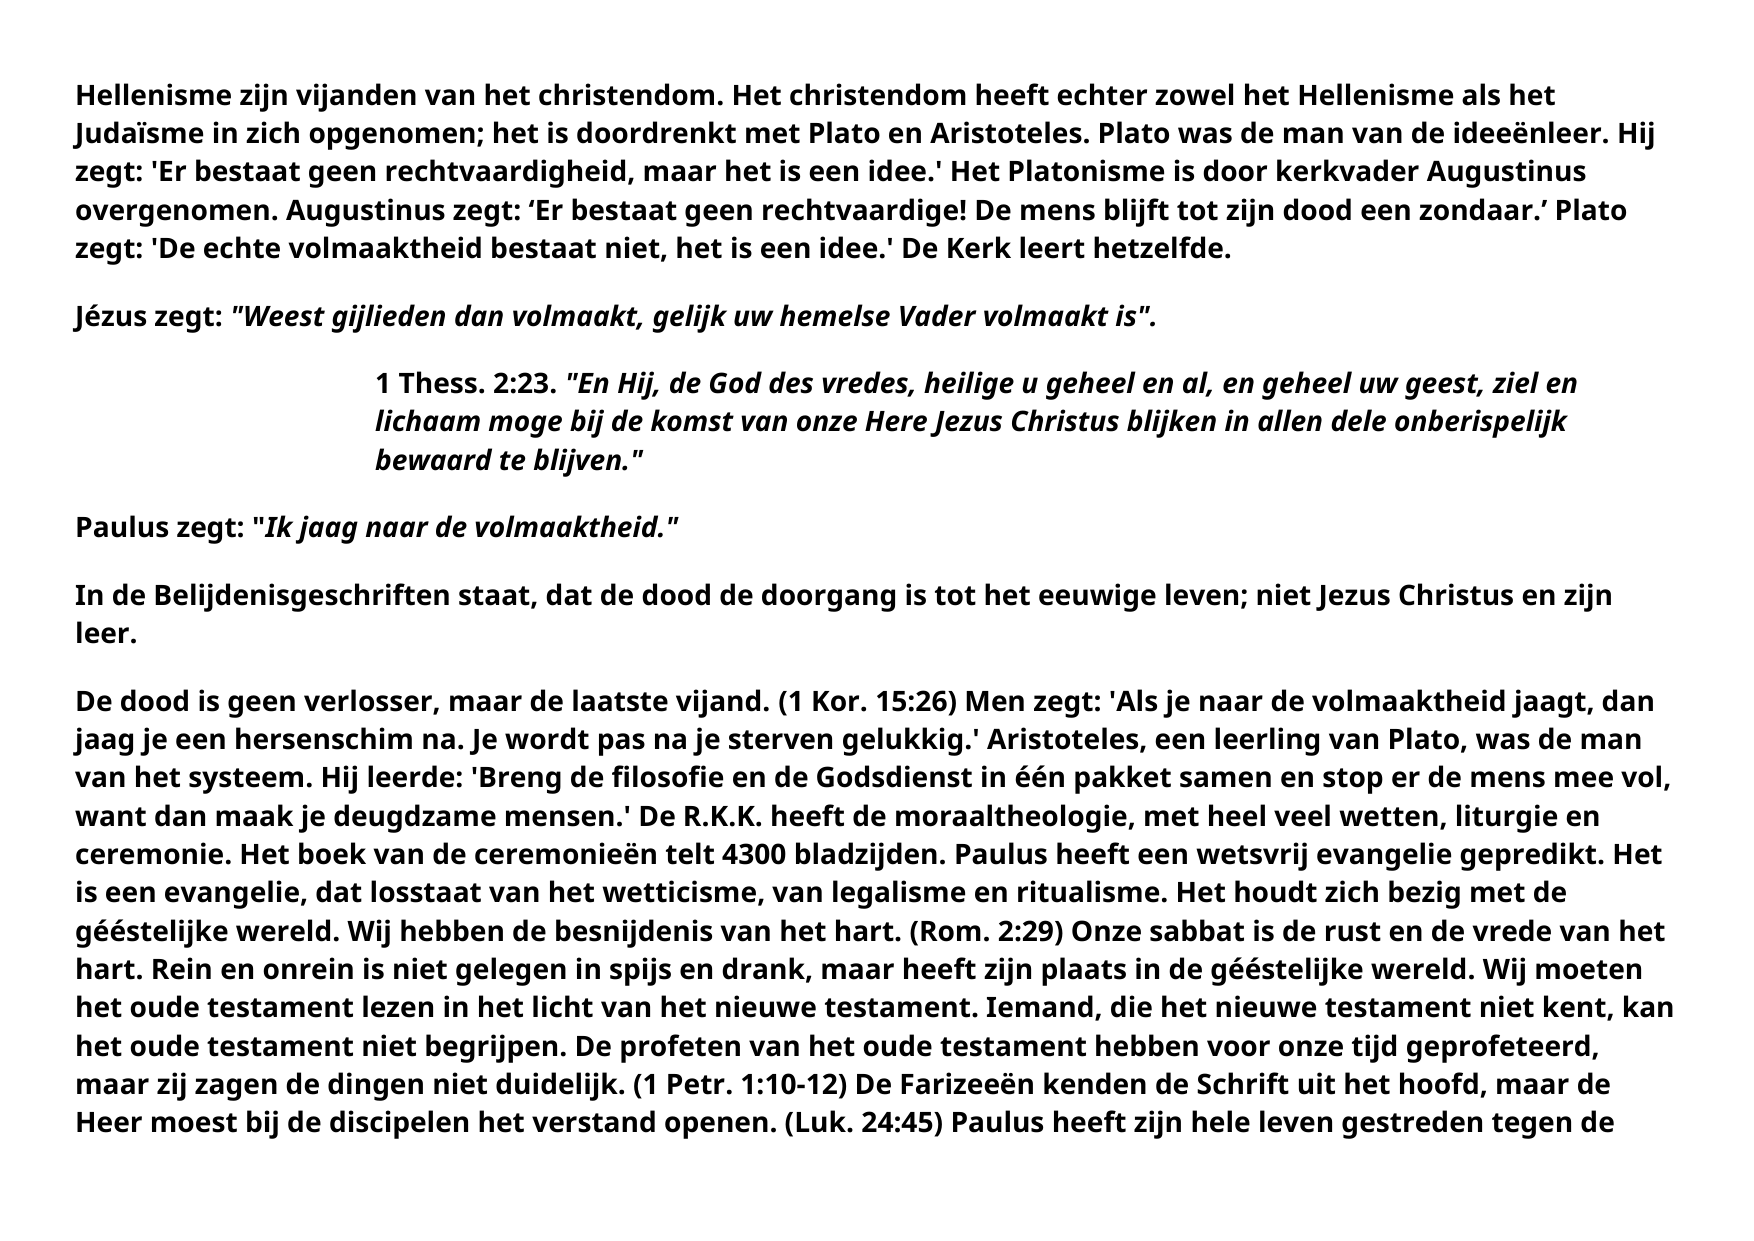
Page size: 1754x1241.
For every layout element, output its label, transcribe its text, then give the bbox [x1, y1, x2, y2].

text In de Belijdenisgeschriften staat, dat de dood de doorgang is tot het eeuwige leven; niet Jezus Christus en zijn leer. [75, 575, 1679, 652]
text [75, 681, 1679, 1141]
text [75, 75, 1679, 267]
text 1 Thess. 2:23. "En Hij, de God des vredes, heilige u geheel en al, en geheel uw geest, ziel en lichaam moge bij de komst van onze Here Jezus Christus blijken in allen dele onberispelijk bewaard te blijven." [375, 363, 1679, 478]
text Jézus zegt: "Weest gijlieden dan volmaakt, gelijk uw hemelse Vader volmaakt is". [75, 296, 1679, 334]
text Paulus zegt: "Ik jaag naar de volmaaktheid." [75, 507, 1679, 546]
